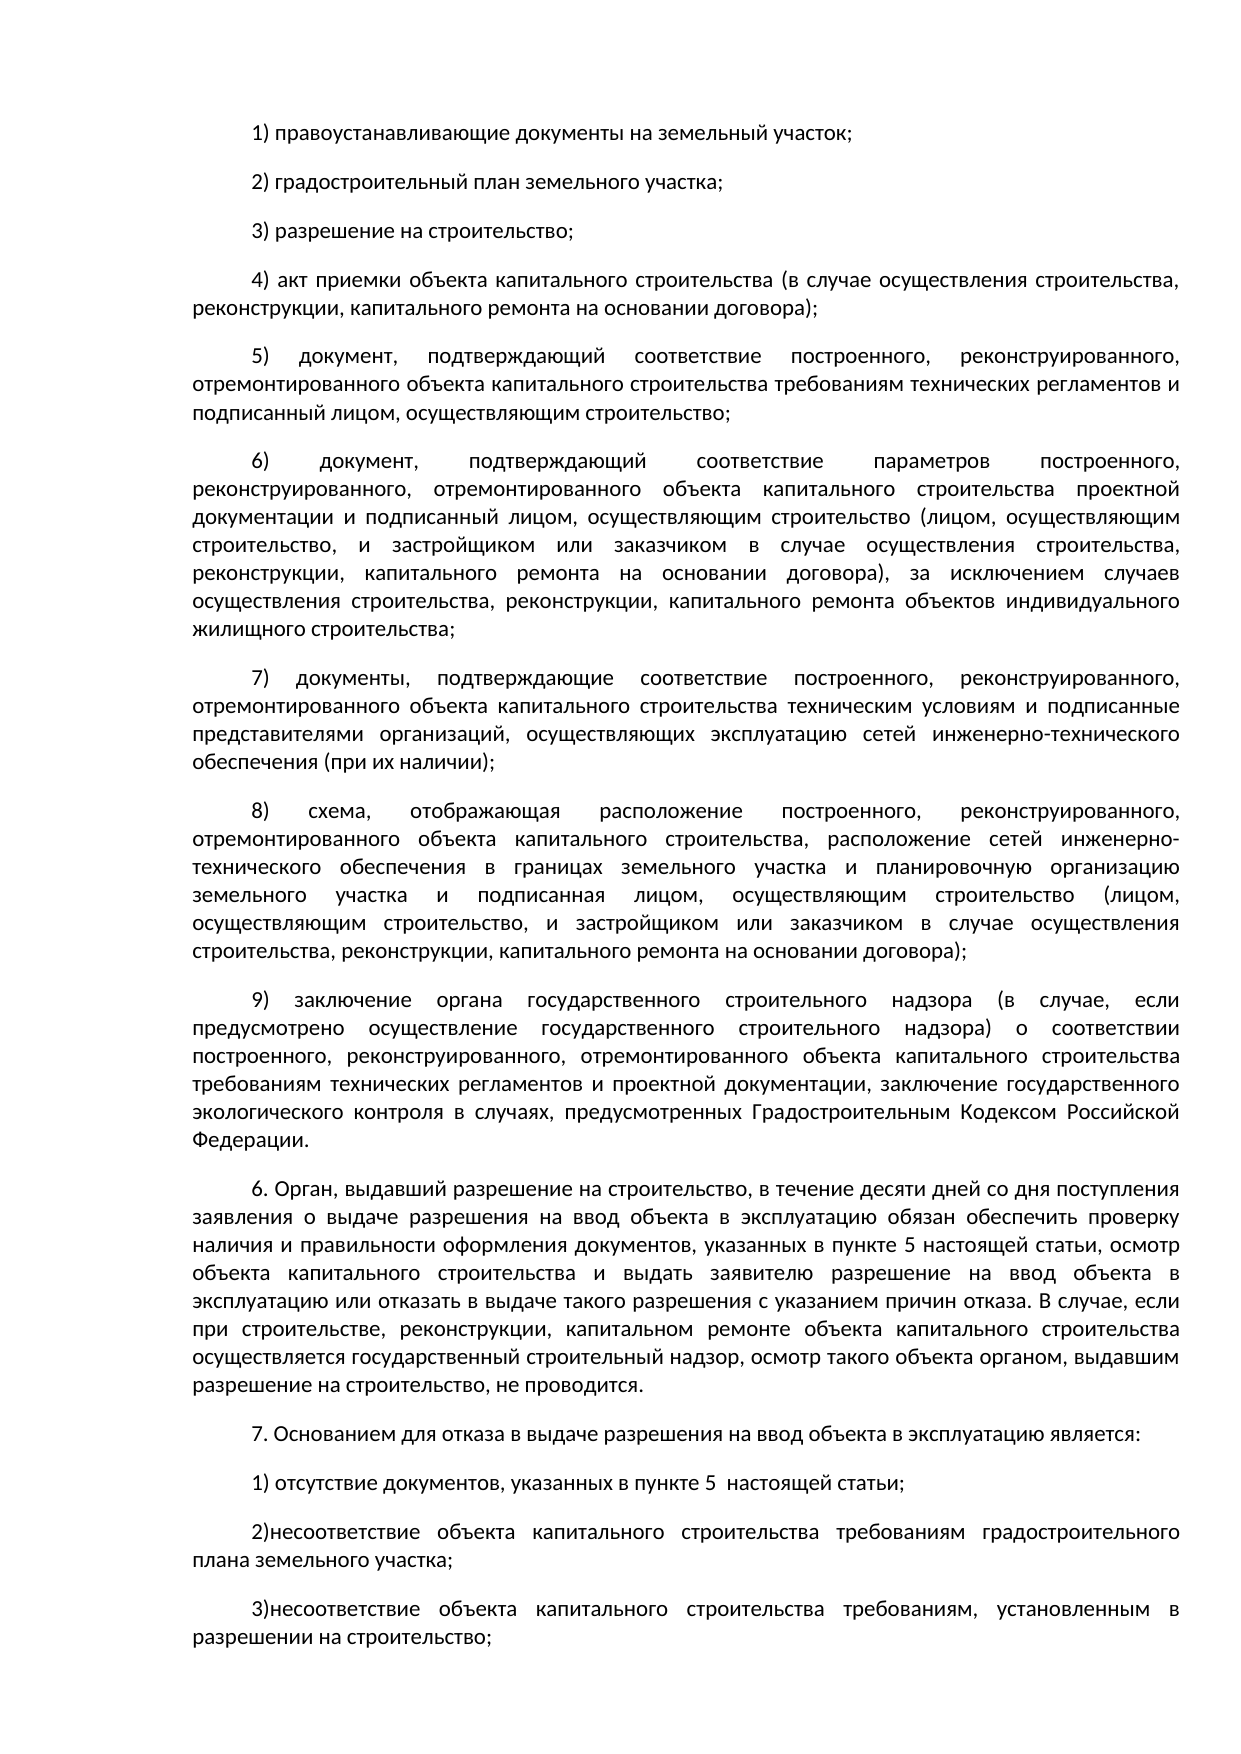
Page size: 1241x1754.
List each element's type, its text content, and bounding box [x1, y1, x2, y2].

text 3)несоответствие объекта капитального строительства требованиям, установленным в разрешении на строительство; [192, 1594, 1181, 1650]
text 7) документы, подтверждающие соответствие построенного, реконструированного, отремонтированного объекта капитального строительства техническим условиям и подписанные представителями организаций, осуществляющих эксплуатацию сетей инженерно-технического обеспечения (при их наличии); [192, 663, 1181, 776]
text 9) заключение органа государственного строительного надзора (в случае, если предусмотрено осуществление государственного строительного надзора) о соответствии построенного, реконструированного, отремонтированного объекта капитального строительства требованиям технических регламентов и проектной документации, заключение государственного экологического контроля в случаях, предусмотренных Градостроительным Кодексом Российской Федерации. [192, 985, 1181, 1153]
text 4) акт приемки объекта капитального строительства (в случае осуществления строительства, реконструкции, капитального ремонта на основании договора); [192, 265, 1181, 321]
text 2) градостроительный план земельного участка; [192, 167, 1181, 195]
text 3) разрешение на строительство; [192, 216, 1181, 244]
text 1) правоустанавливающие документы на земельный участок; [192, 118, 1181, 146]
text 2)несоответствие объекта капитального строительства требованиям градостроительного плана земельного участка; [192, 1517, 1181, 1573]
text 6) документ, подтверждающий соответствие параметров построенного, реконструированного, отремонтированного объекта капитального строительства проектной документации и подписанный лицом, осуществляющим строительство (лицом, осуществляющим строительство, и застройщиком или заказчиком в случае осуществления строительства, реконструкции, капитального ремонта на основании договора), за исключением случаев осуществления строительства, реконструкции, капитального ремонта объектов индивидуального жилищного строительства; [192, 446, 1181, 643]
text 6. Орган, выдавший разрешение на строительство, в течение десяти дней со дня поступления заявления о выдаче разрешения на ввод объекта в эксплуатацию обязан обеспечить проверку наличия и правильности оформления документов, указанных в пункте 5 настоящей статьи, осмотр объекта капитального строительства и выдать заявителю разрешение на ввод объекта в эксплуатацию или отказать в выдаче такого разрешения с указанием причин отказа. В случае, если при строительстве, реконструкции, капитальном ремонте объекта капитального строительства осуществляется государственный строительный надзор, осмотр такого объекта органом, выдавшим разрешение на строительство, не проводится. [192, 1174, 1181, 1398]
text 8) схема, отображающая расположение построенного, реконструированного, отремонтированного объекта капитального строительства, расположение сетей инженерно-технического обеспечения в границах земельного участка и планировочную организацию земельного участка и подписанная лицом, осуществляющим строительство (лицом, осуществляющим строительство, и застройщиком или заказчиком в случае осуществления строительства, реконструкции, капитального ремонта на основании договора); [192, 796, 1181, 964]
text 1) отсутствие документов, указанных в пункте 5 настоящей статьи; [192, 1468, 1181, 1496]
text 7. Основанием для отказа в выдаче разрешения на ввод объекта в эксплуатацию является: [192, 1419, 1181, 1447]
text 5) документ, подтверждающий соответствие построенного, реконструированного, отремонтированного объекта капитального строительства требованиям технических регламентов и подписанный лицом, осуществляющим строительство; [192, 342, 1181, 426]
